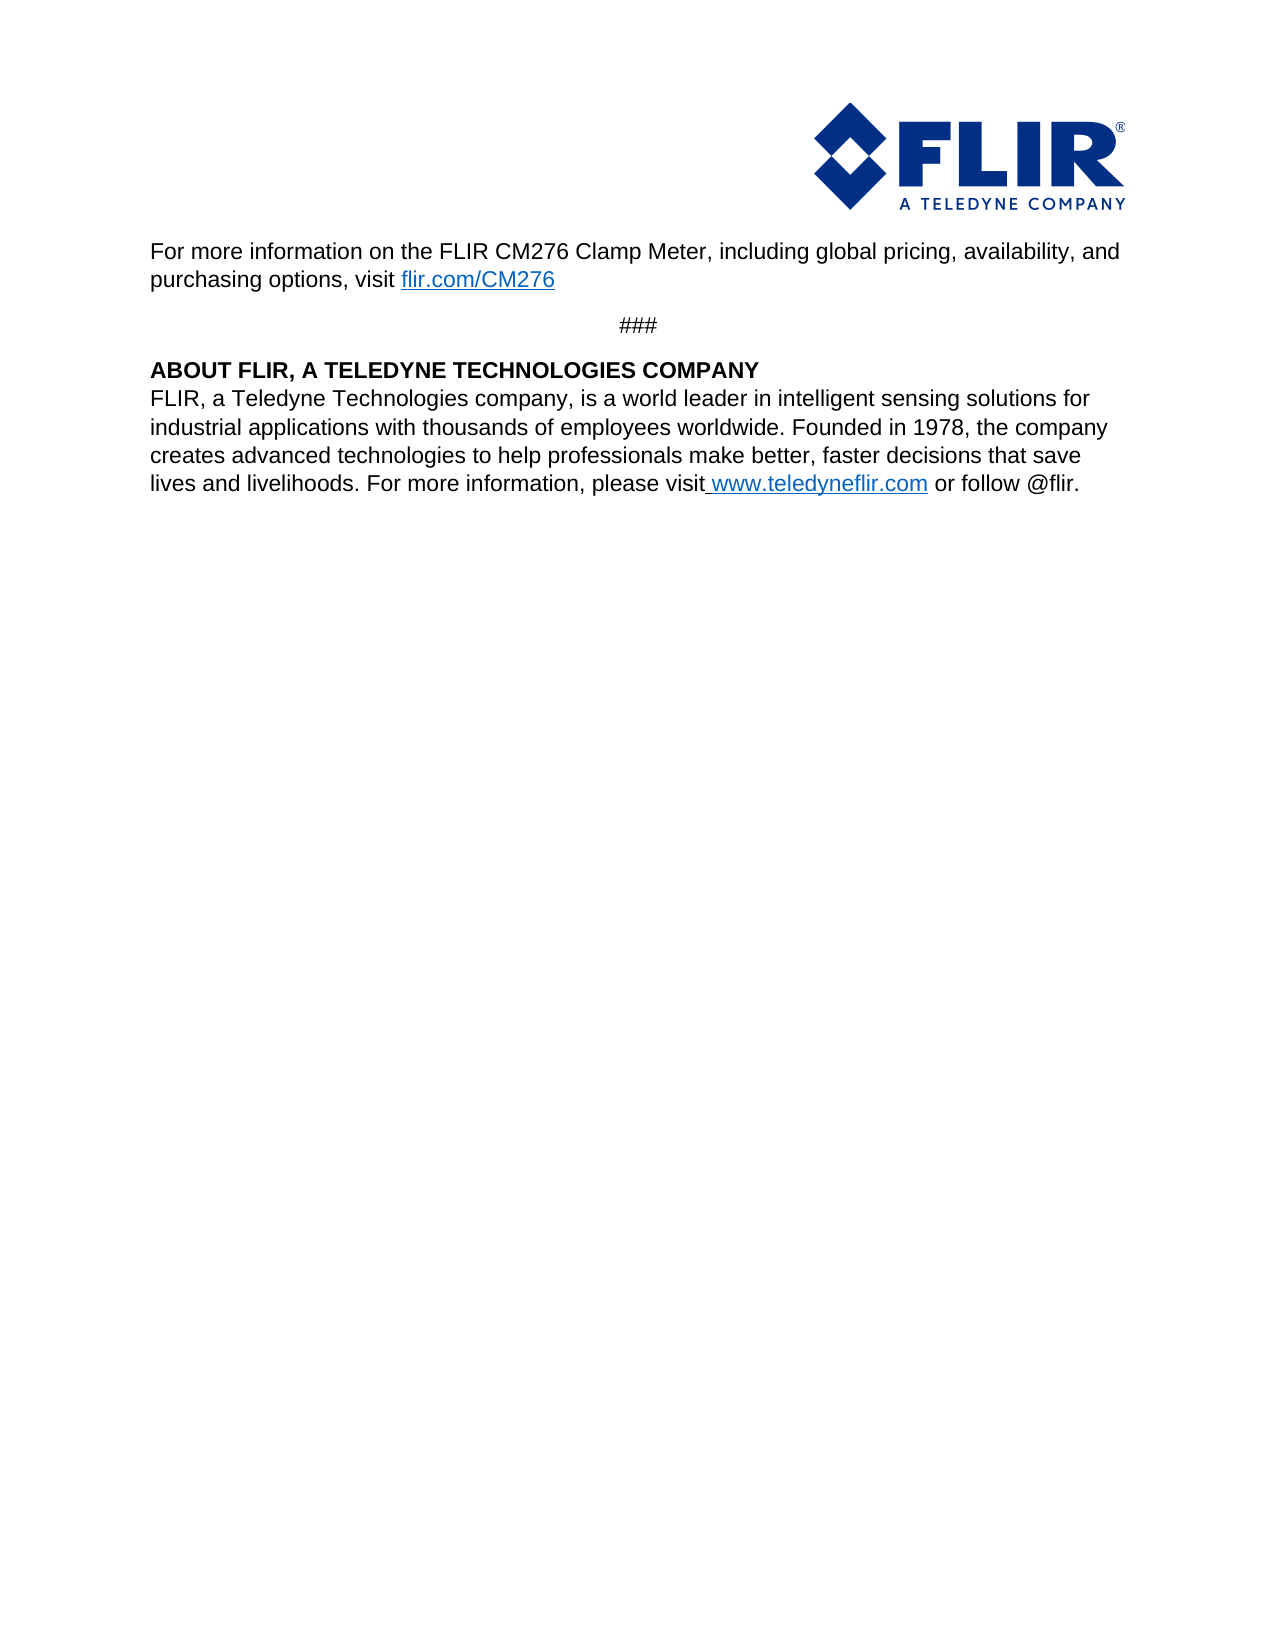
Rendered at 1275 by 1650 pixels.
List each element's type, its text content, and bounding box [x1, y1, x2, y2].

text FLIR, a Teledyne Technologies company, is a world leader in intelligent sensing solutions for industrial applications with thousands of employees worldwide. Founded in 1978, the company creates advanced technologies to help professionals make better, faster decisions that save lives and livelihoods. For more information, please visit www.teledyneflir.com or follow @flir. [150, 385, 1125, 497]
text For more information on the FLIR CM276 Clamp Meter, including global pricing, availability, and purchasing options, visit flir.com/CM276 [150, 238, 1125, 293]
picture [814, 103, 1125, 210]
text ### [150, 312, 1125, 338]
text ABOUT FLIR, A TELEDYNE TECHNOLOGIES COMPANY [150, 357, 1125, 383]
